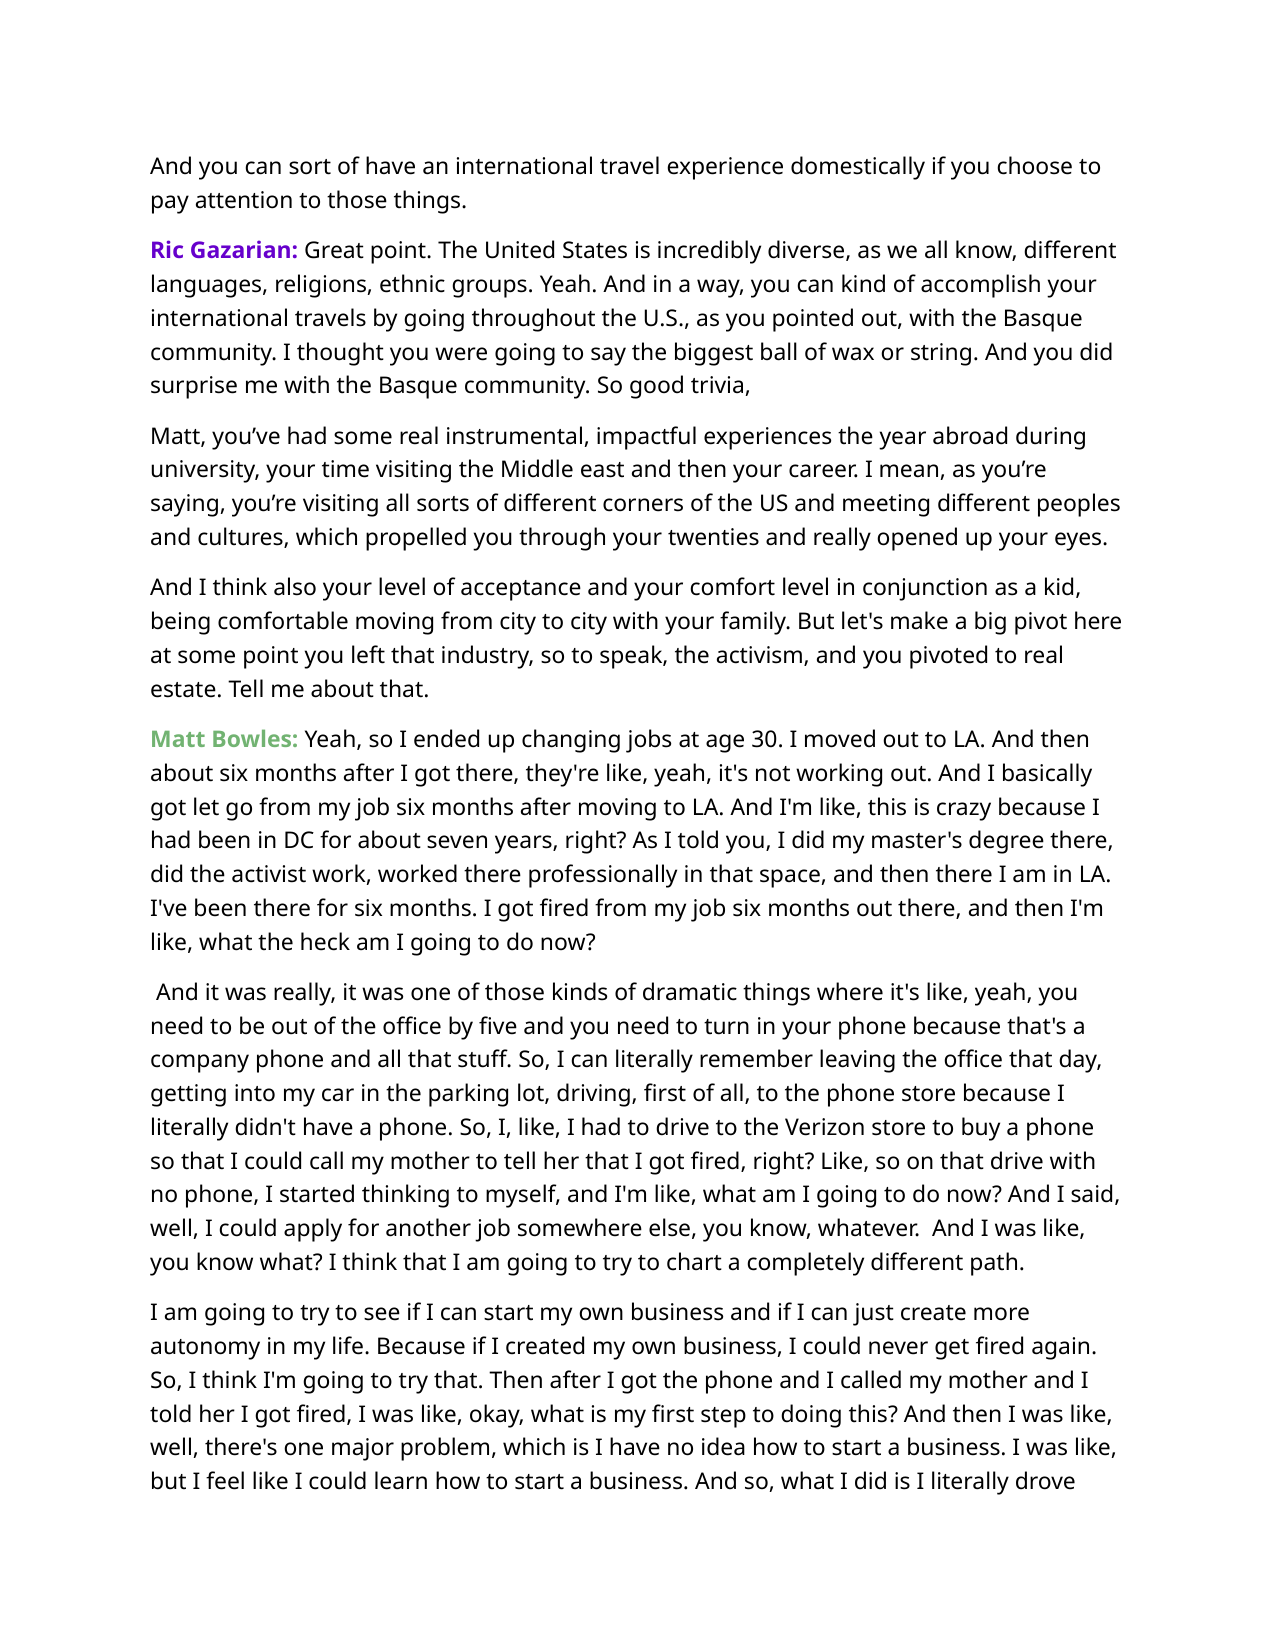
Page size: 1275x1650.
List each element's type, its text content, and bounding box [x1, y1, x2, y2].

text And I think also your level of acceptance and your comfort level in conjunction as a kid, being comfortable moving from city to city with your family. But let's make a big pivot here at some point you left that industry, so to speak, the activism, and you pivoted to real estate. Tell me about that. [150, 571, 1125, 704]
text Matt, you’ve had some real instrumental, impactful experiences the year abroad during university, your time visiting the Middle east and then your career. I mean, as you’re saying, you’re visiting all sorts of different corners of the US and meeting different peoples and cultures, which propelled you through your twenties and really opened up your eyes. [150, 419, 1125, 552]
text And you can sort of have an international travel experience domestically if you choose to pay attention to those things. [150, 150, 1125, 215]
text Ric Gazarian: Great point. The United States is incredibly diverse, as we all know, different languages, religions, ethnic groups. Yeah. And in a way, you can kind of accomplish your international travels by going throughout the U.S., as you pointed out, with the Basque community. I thought you were going to say the biggest ball of wax or string. And you did surprise me with the Basque community. So good trivia, [150, 234, 1125, 400]
text Matt Bowles: Yeah, so I ended up changing jobs at age 30. I moved out to LA. And then about six months after I got there, they're like, yeah, it's not working out. And I basically got let go from my job six months after moving to LA. And I'm like, this is crazy because I had been in DC for about seven years, right? As I told you, I did my master's degree there, did the activist work, worked there professionally in that space, and then there I am in LA. I've been there for six months. I got fired from my job six months out there, and then I'm like, what the heck am I going to do now? [150, 723, 1125, 957]
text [150, 1296, 1125, 1496]
text And it was really, it was one of those kinds of dramatic things where it's like, yeah, you need to be out of the office by five and you need to turn in your phone because that's a company phone and all that stuff. So, I can literally remember leaving the office that day, getting into my car in the parking lot, driving, first of all, to the phone store because I literally didn't have a phone. So, I, like, I had to drive to the Verizon store to buy a phone so that I could call my mother to tell her that I got fired, right? Like, so on that drive with no phone, I started thinking to myself, and I'm like, what am I going to do now? And I said, well, I could apply for another job somewhere else, you know, whatever. And I was like, you know what? I think that I am going to try to chart a completely different path. [150, 976, 1125, 1277]
